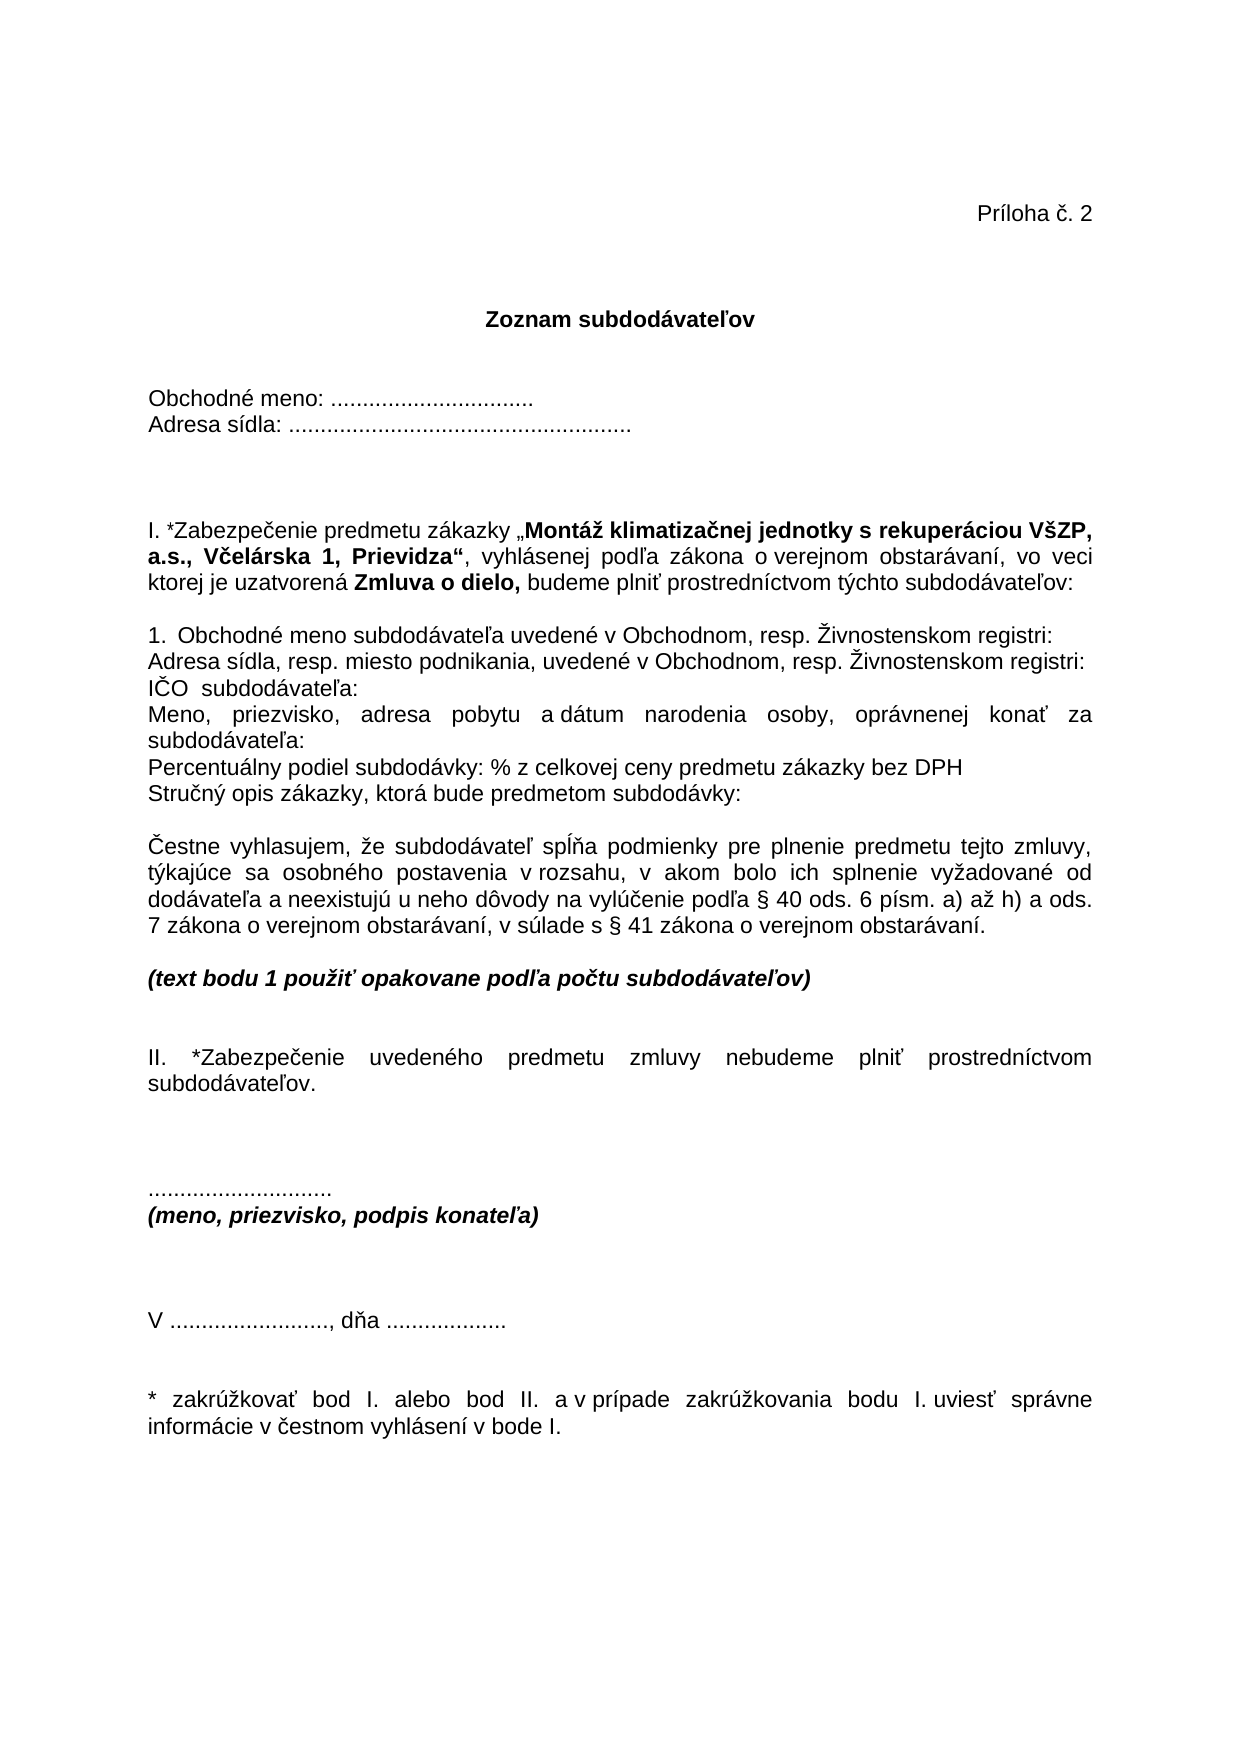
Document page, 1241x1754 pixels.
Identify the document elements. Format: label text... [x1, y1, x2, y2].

text Zoznam subdodávateľov [148, 306, 1093, 332]
text Stručný opis zákazky, ktorá bude predmetom subdodávky: [148, 780, 1093, 806]
text (meno, priezvisko, podpis konateľa) [148, 1202, 1093, 1228]
text (text bodu 1 použiť opakovane podľa počtu subdodávateľov) [148, 964, 1093, 991]
text * zakrúžkovať bod I. alebo bod II. a v prípade zakrúžkovania bodu I. uviesť správne informácie v čestnom vyhlásení v bode I. [148, 1386, 1093, 1439]
text Adresa sídla, resp. miesto podnikania, uvedené v Obchodnom, resp. Živnostenskom registri: [148, 648, 1093, 675]
text Meno, priezvisko, adresa pobytu a dátum narodenia osoby, oprávnenej konať za subdodávateľa: [148, 701, 1093, 754]
text ............................. [148, 1175, 1093, 1202]
text I. *Zabezpečenie predmetu zákazky „Montáž klimatizačnej jednotky s rekuperáciou VšZP, a.s., Včelárska 1, Prievidza“, vyhlásenej podľa zákona o verejnom obstarávaní, vo veci ktorej je uzatvorená Zmluva o dielo, budeme plniť prostredníctvom týchto subdodávateľov: [148, 517, 1093, 596]
text II. *Zabezpečenie uvedeného predmetu zmluvy nebudeme plniť prostredníctvom subdodávateľov. [148, 1044, 1093, 1096]
text Percentuálny podiel subdodávky: % z celkovej ceny predmetu zákazky bez DPH [148, 754, 1093, 780]
text Adresa sídla: ...................................................... [148, 411, 1093, 437]
list Obchodné meno subdodávateľa uvedené v Obchodnom, resp. Živnostenskom registri: [148, 622, 1093, 648]
text Obchodné meno: ................................ [148, 385, 1093, 411]
text IČO subdodávateľa: [148, 675, 1093, 701]
text Čestne vyhlasujem, že subdodávateľ spĺňa podmienky pre plnenie predmetu tejto zmluvy, týkajúce sa osobného postavenia v rozsahu, v akom bolo ich splnenie vyžadované od dodávateľa a neexistujú u neho dôvody na vylúčenie podľa § 40 ods. 6 písm. a) až h) a ods. 7 zákona o verejnom obstarávaní, v súlade s § 41 zákona o verejnom obstarávaní. [148, 833, 1093, 938]
text Príloha č. 2 [148, 200, 1093, 227]
text V ........................., dňa ................... [148, 1307, 1093, 1333]
